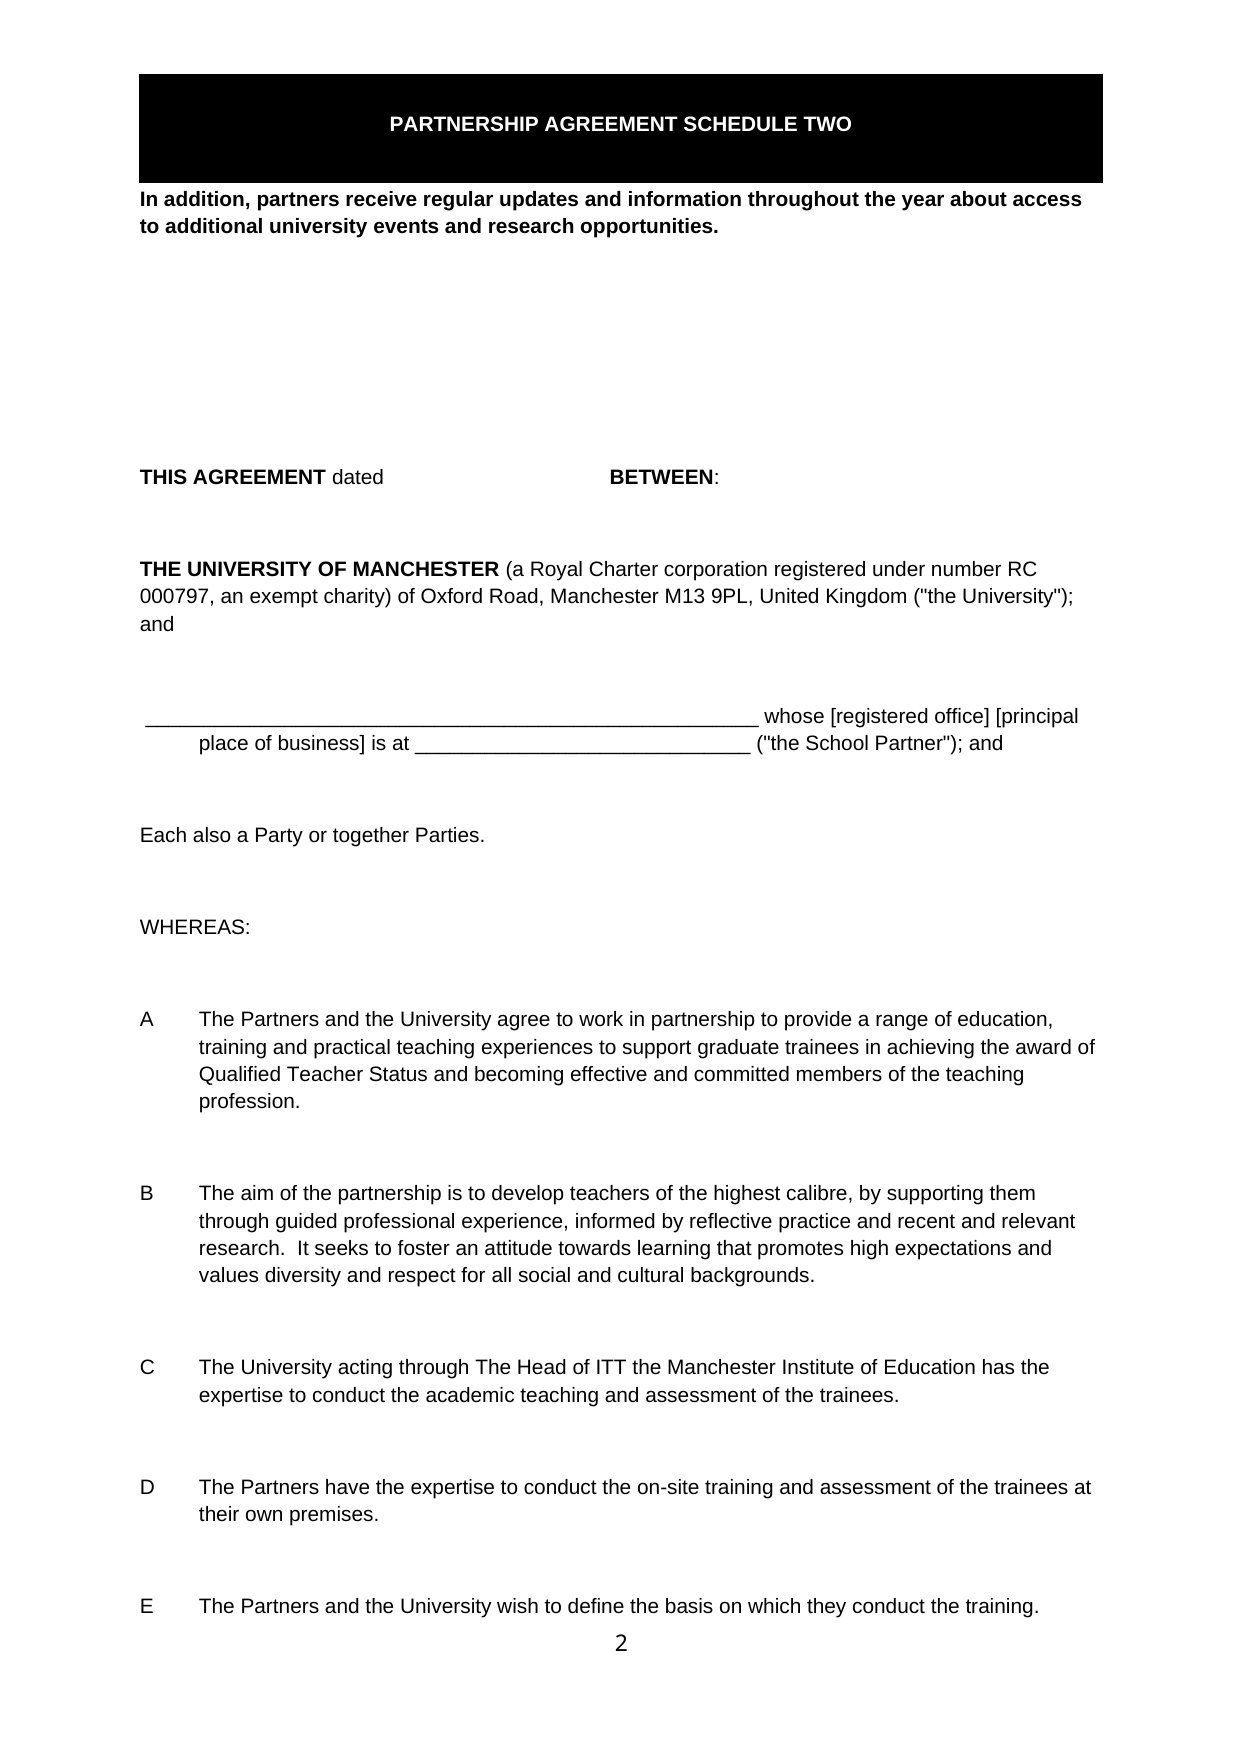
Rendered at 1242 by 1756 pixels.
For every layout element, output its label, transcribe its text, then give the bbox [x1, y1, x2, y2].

table_header PARTNERSHIP AGREEMENT SCHEDULE TWO [140, 75, 1102, 182]
text THIS AGREEMENT dated BETWEEN: [139, 465, 1102, 489]
text C The University acting through The Head of ITT the Manchester Institute of Education has the expertise to conduct the academic teaching and assessment of the trainees. [139, 1355, 1102, 1406]
text B The aim of the partnership is to develop teachers of the highest calibre, by supporting them through guided professional experience, informed by reflective practice and recent and relevant research. It seeks to foster an attitude towards learning that promotes high expectations and values diversity and respect for all social and cultural backgrounds. [139, 1181, 1102, 1287]
text Each also a Party or together Parties. [139, 823, 1102, 847]
text THE UNIVERSITY OF MANCHESTER (a Royal Charter corporation registered under number RC 000797, an exempt charity) of Oxford Road, Manchester M13 9PL, United Kingdom ("the University"); and [139, 557, 1102, 636]
text _____________________________________________________ whose [registered office] [principal place of business] is at _____________________________ ("the School Partner"); and [139, 704, 1102, 755]
text WHEREAS: [139, 915, 1102, 939]
subtitle In addition, partners receive regular updates and information throughout the year about access to additional university events and research opportunities. [139, 183, 1102, 238]
text E The Partners and the University wish to define the basis on which they conduct the training. [139, 1594, 1102, 1618]
text D The Partners have the expertise to conduct the on-site training and assessment of the trainees at their own premises. [139, 1474, 1102, 1526]
text A The Partners and the University agree to work in partnership to provide a range of education, training and practical teaching experiences to support graduate trainees in achieving the award of Qualified Teacher Status and becoming effective and committed members of the teaching profession. [139, 1007, 1102, 1113]
